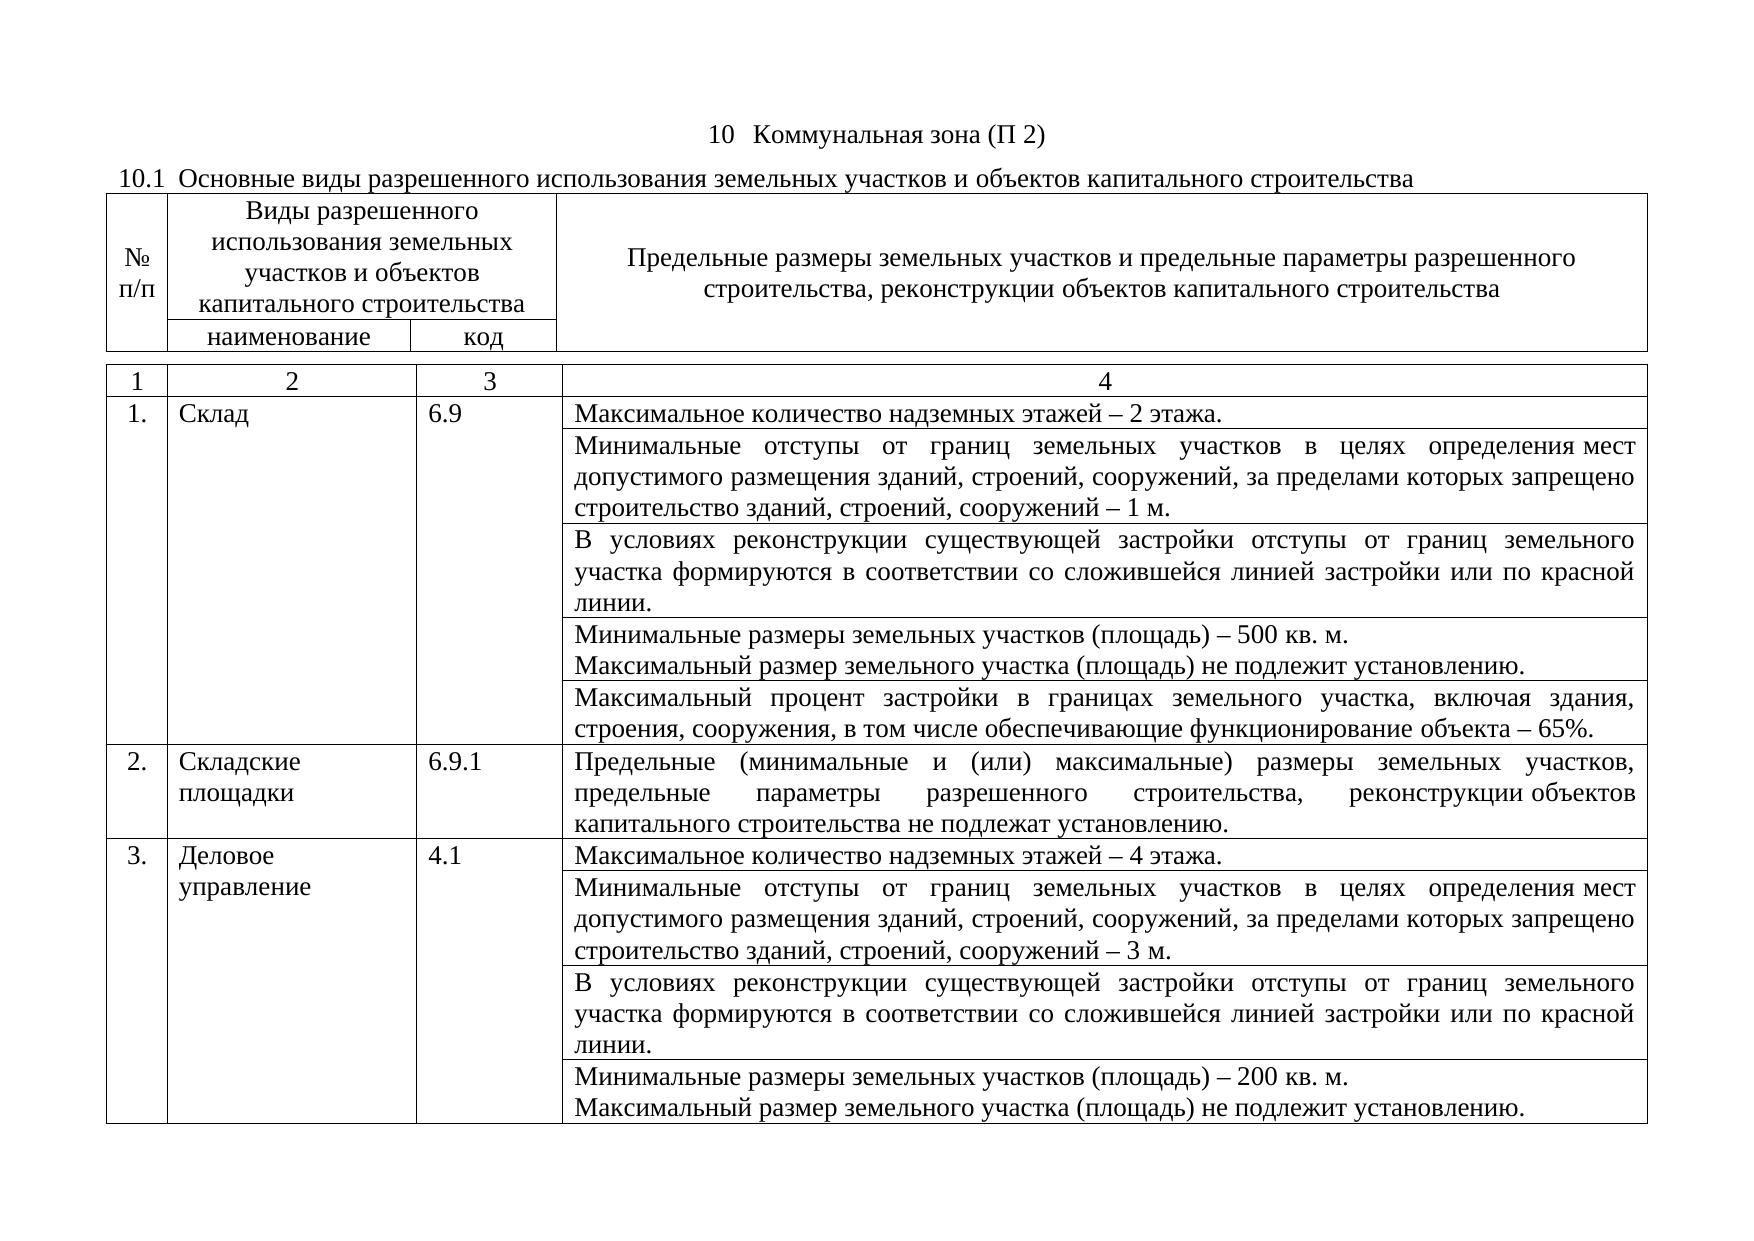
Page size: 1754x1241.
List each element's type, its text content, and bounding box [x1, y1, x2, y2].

table_cell Максимальное количество надземных этажей – 2 этажа. [563, 397, 1647, 428]
table_cell 6.9 [417, 397, 562, 744]
table_cell Склад [168, 397, 416, 744]
table_header Предельные размеры земельных участков и предельные параметры разрешенного строительства, реконструкции объектов капитального строительства [557, 194, 1647, 351]
subtitle Основные виды разрешенного использования земельных участков и объектов капитального строительства [118, 162, 1636, 193]
table_header № п/п [107, 194, 167, 351]
table_cell В условиях реконструкции существующей застройки отступы от границ земельного участка формируются в соответствии со сложившейся линией застройки или по красной линии. [563, 966, 1647, 1059]
table_header 4 [563, 365, 1647, 396]
table_cell В условиях реконструкции существующей застройки отступы от границ земельного участка формируются в соответствии со сложившейся линией застройки или по красной линии. [563, 524, 1647, 617]
table_cell 3. [107, 839, 167, 1123]
table_cell Максимальное количество надземных этажей – 4 этажа. [563, 839, 1647, 870]
table_cell Минимальные размеры земельных участков (площадь) – 200 кв. м. Максимальный размер земельного участка (площадь) не подлежит установлению. [563, 1060, 1647, 1123]
subtitle Коммунальная зона (П 2) [117, 118, 1636, 149]
table_cell Предельные (минимальные и (или) максимальные) размеры земельных участков, предельные параметры разрешенного строительства, реконструкции объектов капитального строительства не подлежат установлению. [563, 745, 1647, 838]
table_header 1 [107, 365, 167, 396]
table_cell Максимальный процент застройки в границах земельного участка, включая здания, строения, сооружения, в том числе обеспечивающие функционирование объекта – 65%. [563, 681, 1647, 744]
table_cell Минимальные размеры земельных участков (площадь) – 500 кв. м. Максимальный размер земельного участка (площадь) не подлежит установлению. [563, 618, 1647, 680]
table_cell 6.9.1 [417, 745, 562, 838]
table_cell код [411, 320, 556, 351]
table_header 2 [168, 365, 416, 396]
table_cell наименование [168, 320, 410, 351]
table_cell 2. [107, 745, 167, 838]
table_header 3 [417, 365, 562, 396]
table_cell Складские площадки [168, 745, 416, 838]
table_cell 1. [107, 397, 167, 744]
table_cell Минимальные отступы от границ земельных участков в целях определения мест допустимого размещения зданий, строений, сооружений, за пределами которых запрещено строительство зданий, строений, сооружений – 1 м. [563, 429, 1647, 523]
table_cell 4.1 [417, 839, 562, 1123]
table_cell Деловое управление [168, 839, 416, 1123]
table_cell Минимальные отступы от границ земельных участков в целях определения мест допустимого размещения зданий, строений, сооружений, за пределами которых запрещено строительство зданий, строений, сооружений – 3 м. [563, 871, 1647, 965]
table_header Виды разрешенного использования земельных участков и объектов капитального строительства [168, 194, 556, 318]
